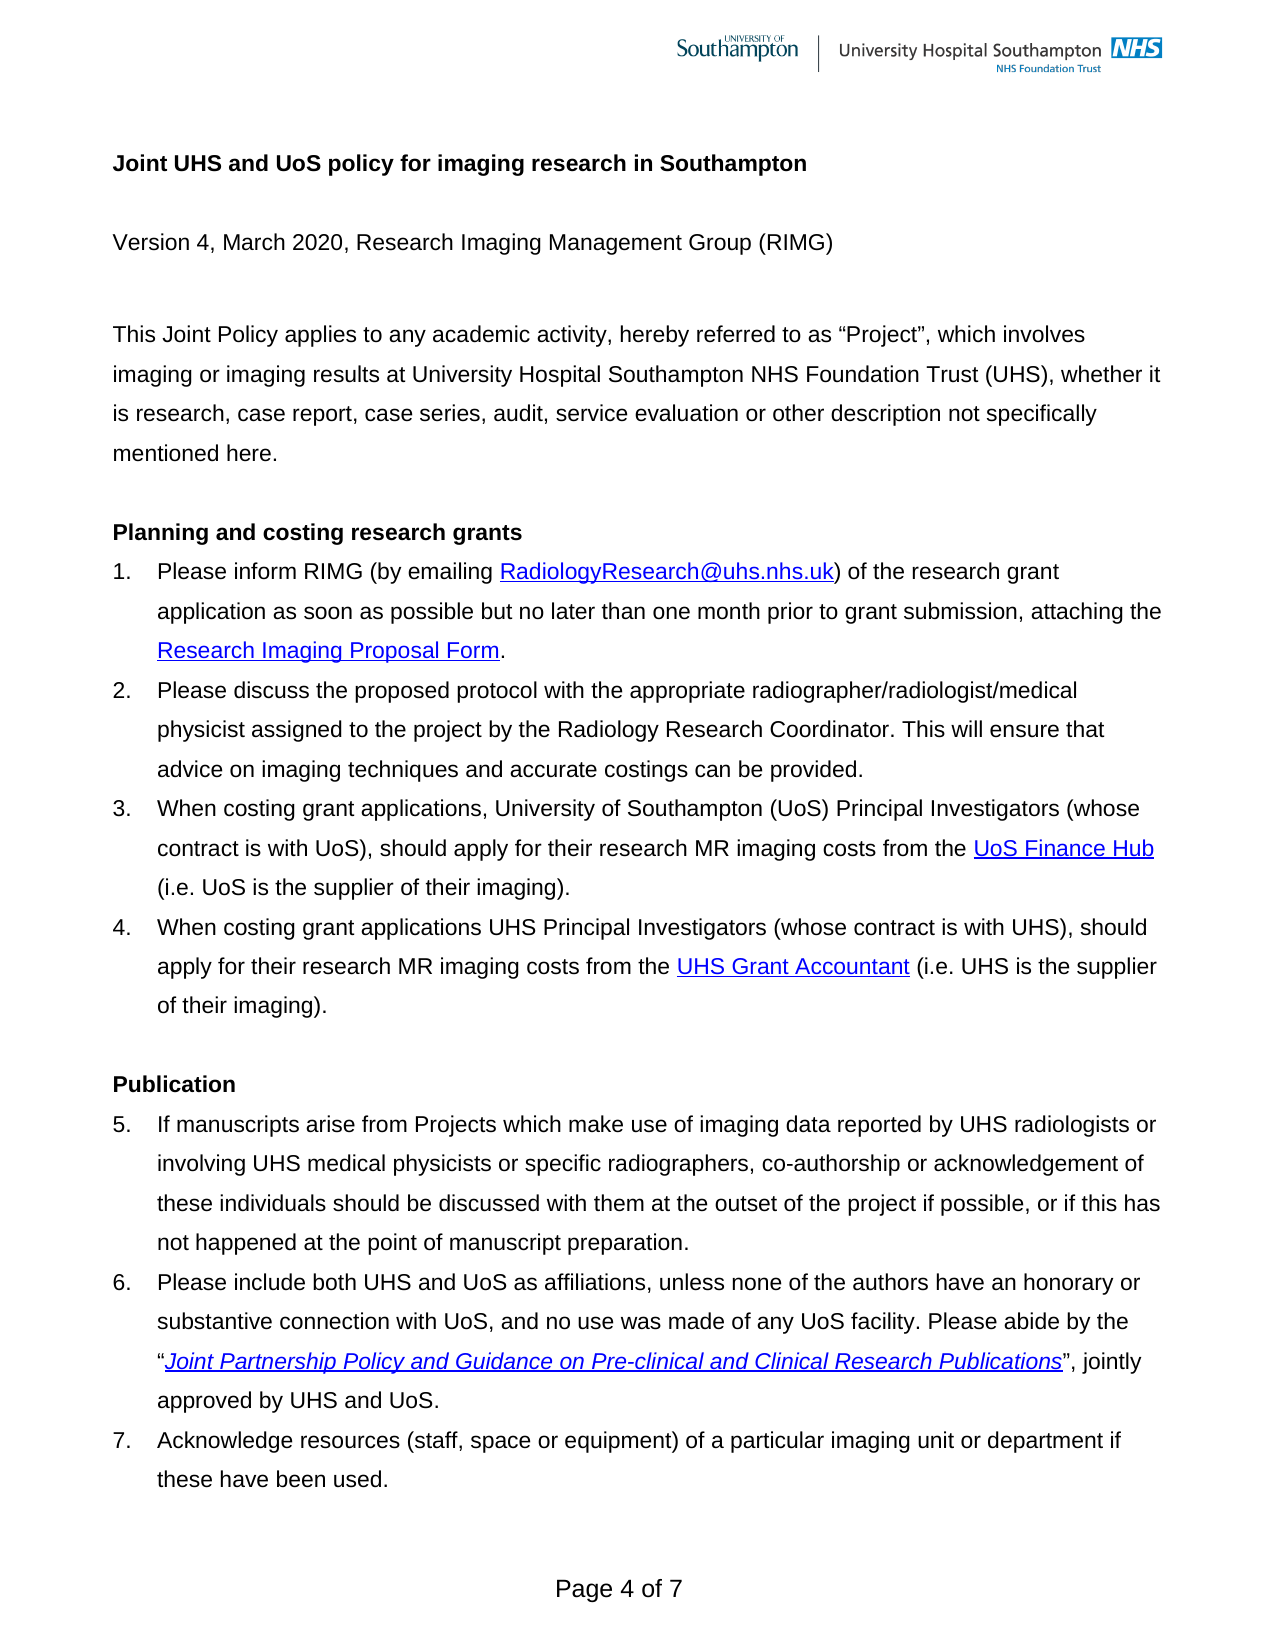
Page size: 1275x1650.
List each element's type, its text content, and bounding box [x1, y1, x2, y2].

list Please inform RIMG (by emailing RadiologyResearch@uhs.nhs.uk) of the research grant application as soon as possible but no later than one month prior to grant submission, attaching the Research Imaging Proposal Form. [112, 558, 1162, 663]
text Version 4, March 2020, Research Imaging Management Group (RIMG) [112, 229, 1162, 255]
list Please include both UHS and UoS as affiliations, unless none of the authors have an honorary or substantive connection with UoS, and no use was made of any UoS facility. Please abide by the “Joint Partnership Policy and Guidance on Pre-clinical and Clinical Research Publications”, jointly approved by UHS and UoS. [112, 1269, 1162, 1413]
text Planning and costing research grants [112, 519, 1162, 545]
text Publication [112, 1071, 1162, 1098]
list When costing grant applications UHS Principal Investigators (whose contract is with UHS), should apply for their research MR imaging costs from the UHS Grant Accountant (i.e. UHS is the supplier of their imaging). [112, 913, 1162, 1019]
picture [677, 29, 1163, 74]
list Acknowledge resources (staff, space or equipment) of a particular imaging unit or department if these have been used. [112, 1427, 1162, 1492]
text This Joint Policy applies to any academic activity, hereby referred to as “Project”, which involves imaging or imaging results at University Hospital Southampton NHS Foundation Trust (UHS), whether it is research, case report, case series, audit, service evaluation or other description not specifically mentioned here. [112, 321, 1162, 466]
list If manuscripts arise from Projects which make use of imaging data reported by UHS radiologists or involving UHS medical physicists or specific radiographers, co-authorship or acknowledgement of these individuals should be discussed with them at the outset of the project if possible, or if this has not happened at the point of manuscript preparation. [112, 1111, 1162, 1256]
list When costing grant applications, University of Southampton (UoS) Principal Investigators (whose contract is with UoS), should apply for their research MR imaging costs from the UoS Finance Hub (i.e. UoS is the supplier of their imaging). [112, 795, 1162, 900]
list Please discuss the proposed protocol with the appropriate radiographer/radiologist/medical physicist assigned to the project by the Radiology Research Coordinator. This will ensure that advice on imaging techniques and accurate costings can be provided. [112, 677, 1162, 782]
title Joint UHS and UoS policy for imaging research in Southampton [112, 150, 1162, 176]
